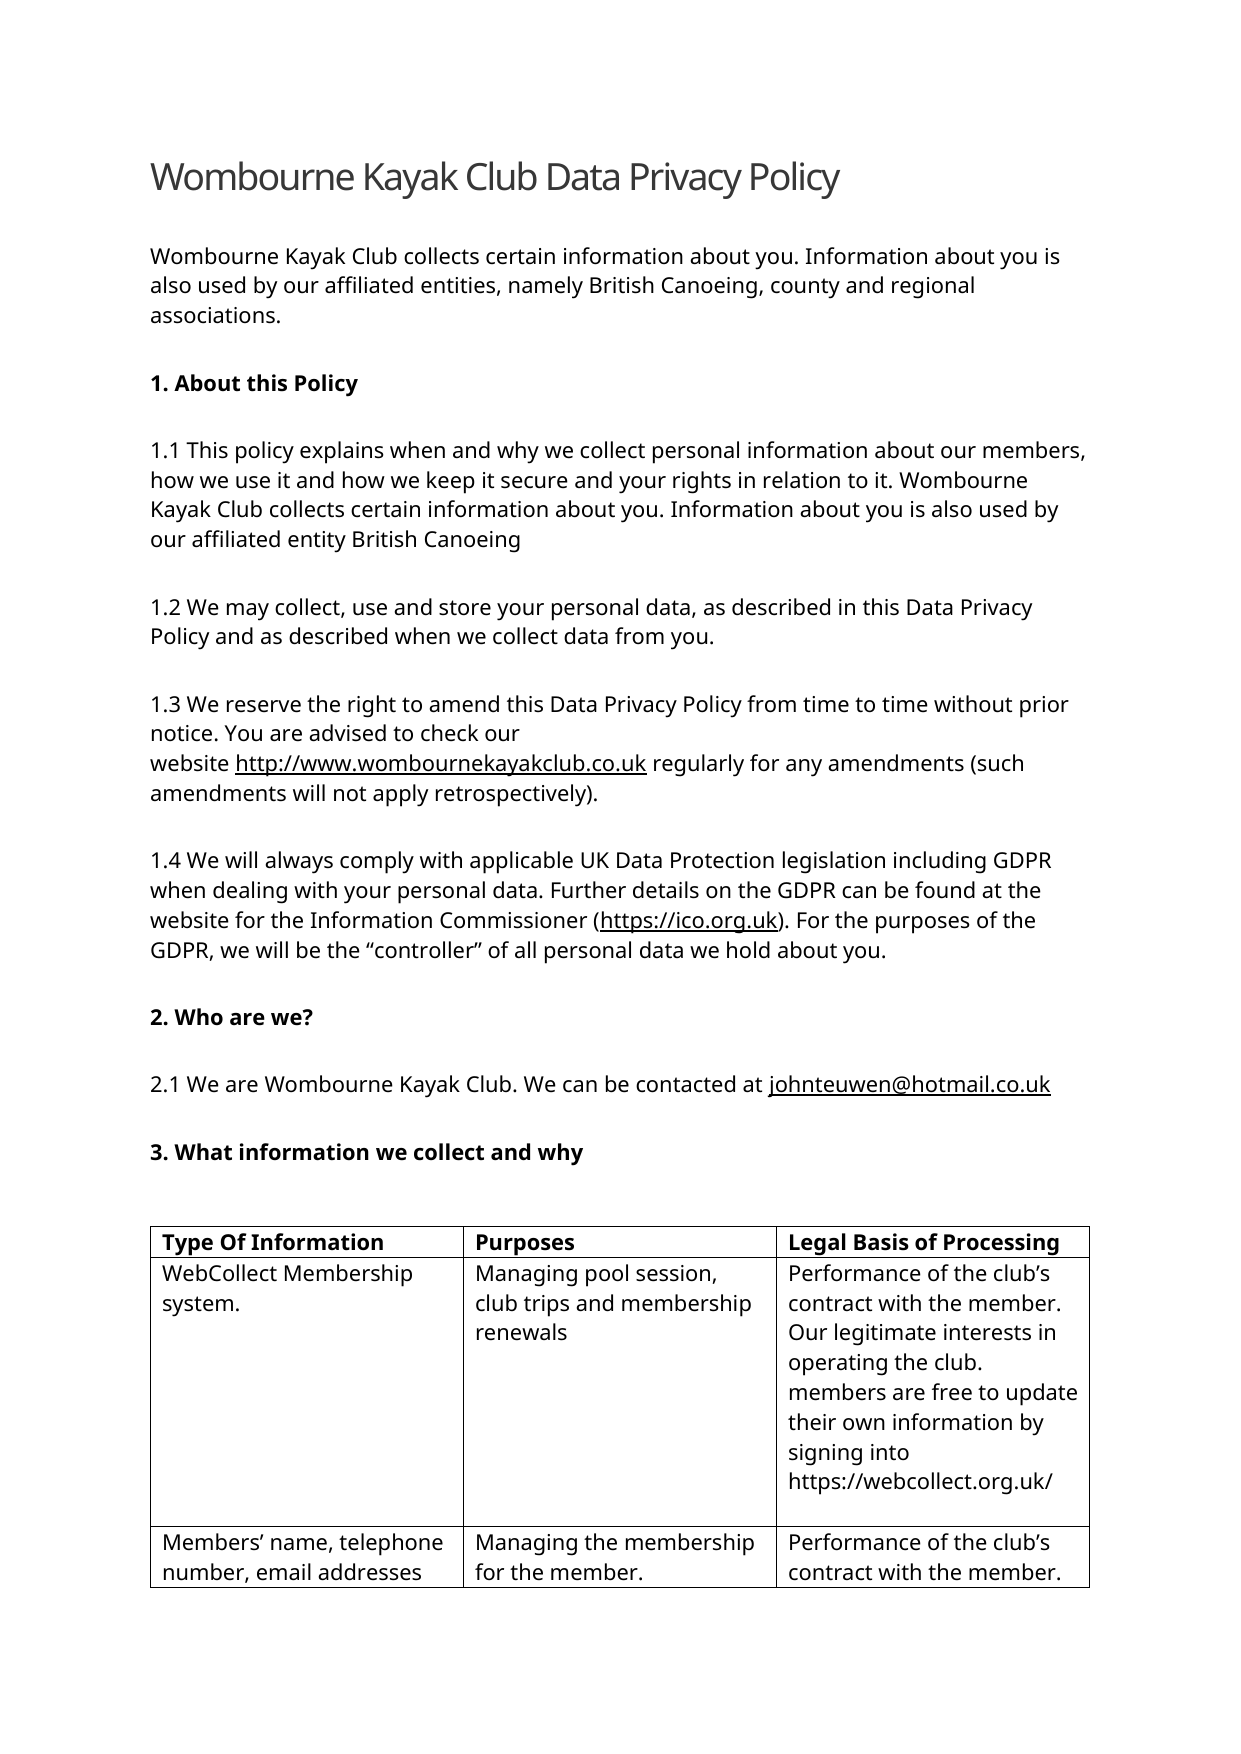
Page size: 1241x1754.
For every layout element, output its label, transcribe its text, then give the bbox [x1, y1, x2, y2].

table_cell Managing pool session, club trips and membership renewals [464, 1258, 776, 1526]
table_cell WebCollect Membership system. [151, 1258, 463, 1526]
table_cell Performance of the club’s contract with the member. Our legitimate interests in operating the club. members are free to update their own information by signing into https://webcollect.org.uk/ [777, 1258, 1089, 1526]
text 1. About this Policy [150, 368, 1090, 397]
text 3. What information we collect and why [150, 1137, 1090, 1166]
text 2. Who are we? [150, 1002, 1090, 1032]
text 1.1 This policy explains when and why we collect personal information about our members, how we use it and how we keep it secure and your rights in relation to it. Wombourne Kayak Club collects certain information about you. Information about you is also used by our affiliated entity British Canoeing [150, 435, 1090, 554]
table_header Purposes [464, 1227, 776, 1257]
text Wombourne Kayak Club Data Privacy Policy [150, 150, 1090, 201]
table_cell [151, 1527, 463, 1587]
table_header Legal Basis of Processing [777, 1227, 1089, 1257]
text 2.1 We are Wombourne Kayak Club. We can be contacted at johnteuwen@hotmail.co.uk [150, 1069, 1090, 1099]
text Wombourne Kayak Club collects certain information about you. Information about you is also used by our affiliated entities, namely British Canoeing, county and regional associations. [150, 241, 1090, 330]
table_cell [777, 1527, 1089, 1587]
text 1.2 We may collect, use and store your personal data, as described in this Data Privacy Policy and as described when we collect data from you. [150, 592, 1090, 651]
table_header Type Of Information [151, 1227, 463, 1257]
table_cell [464, 1527, 776, 1587]
text 1.3 We reserve the right to amend this Data Privacy Policy from time to time without prior notice. You are advised to check our website http://www.wombournekayakclub.co.uk regularly for any amendments (such amendments will not apply retrospectively). [150, 689, 1090, 808]
text 1.4 We will always comply with applicable UK Data Protection legislation including GDPR when dealing with your personal data. Further details on the GDPR can be found at the website for the Information Commissioner (https://ico.org.uk). For the purposes of the GDPR, we will be the “controller” of all personal data we hold about you. [150, 845, 1090, 964]
